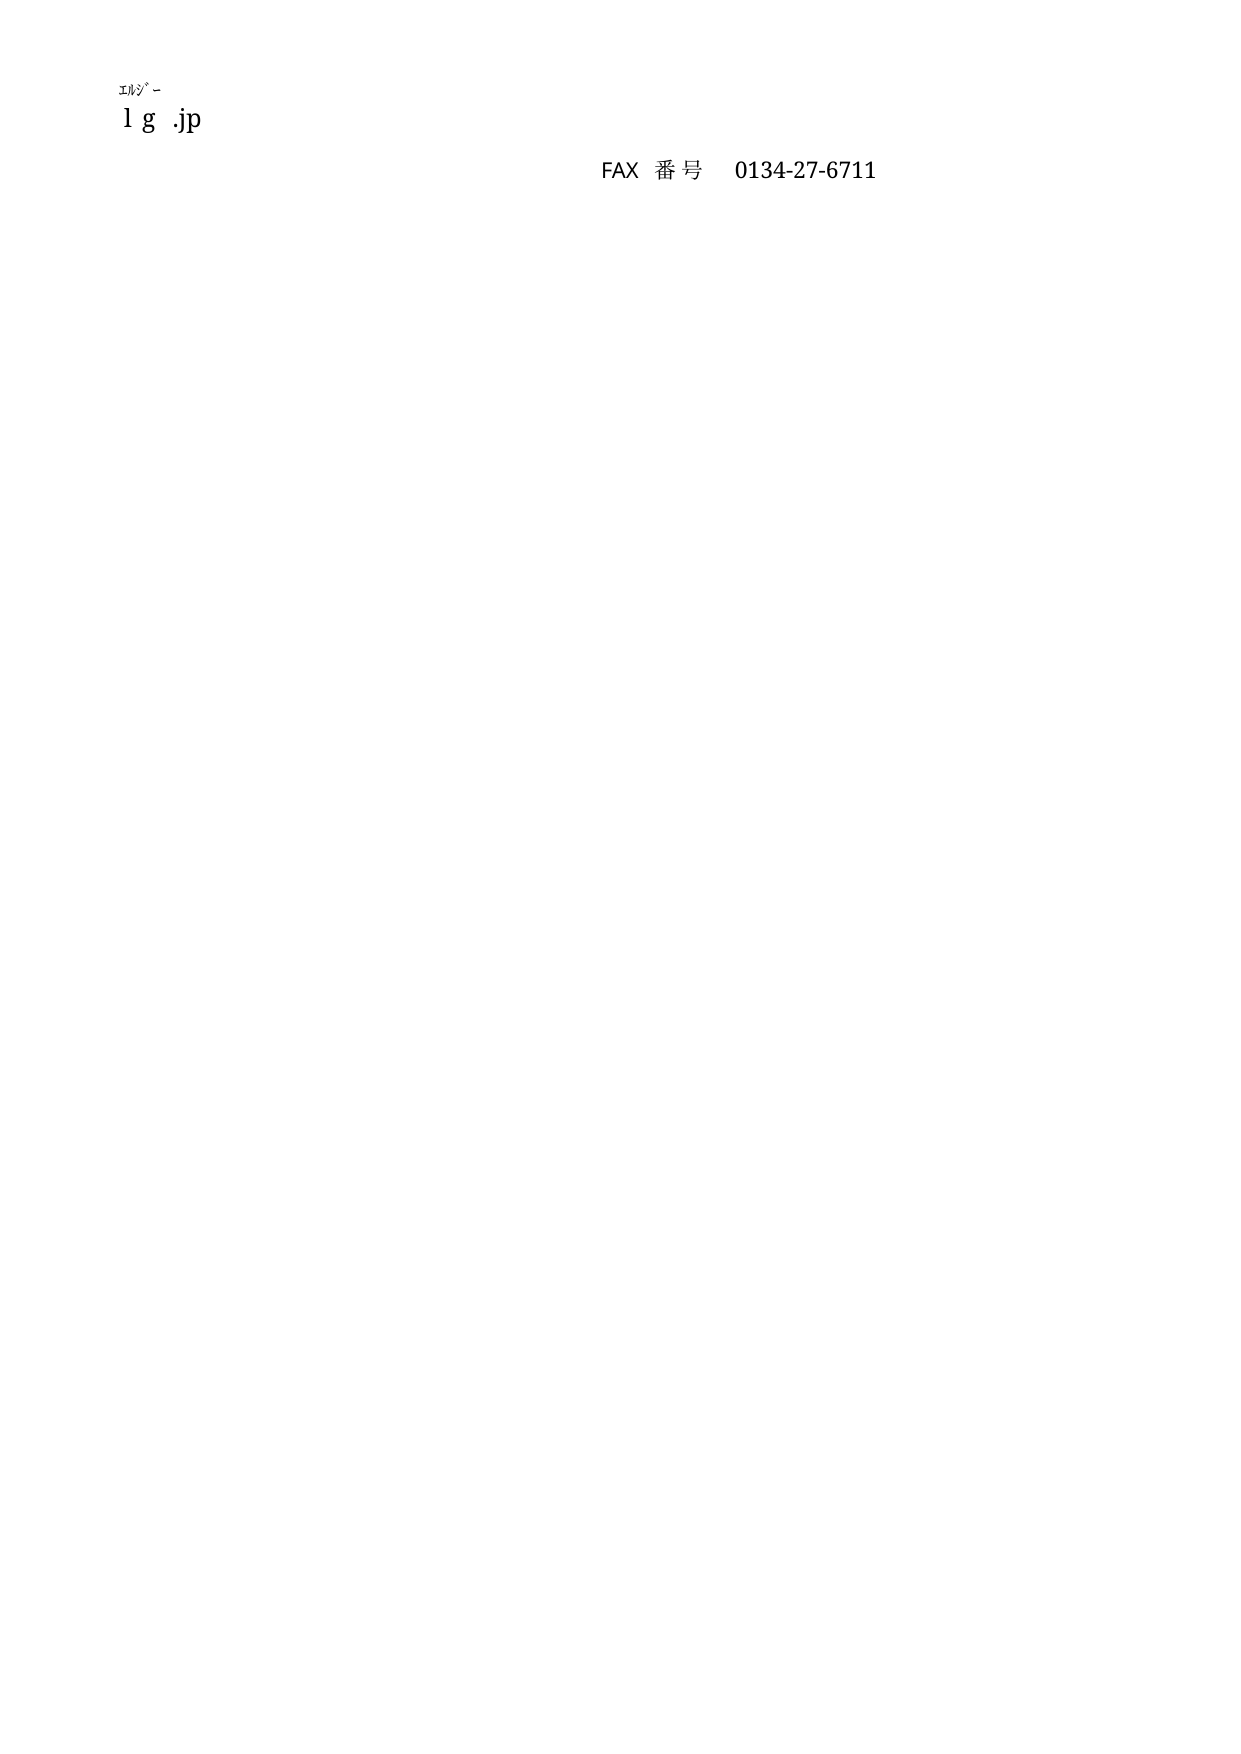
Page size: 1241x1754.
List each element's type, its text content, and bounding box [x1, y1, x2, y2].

text FAX番号 0134-27-6711 [556, 138, 1136, 201]
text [119, 75, 1136, 138]
